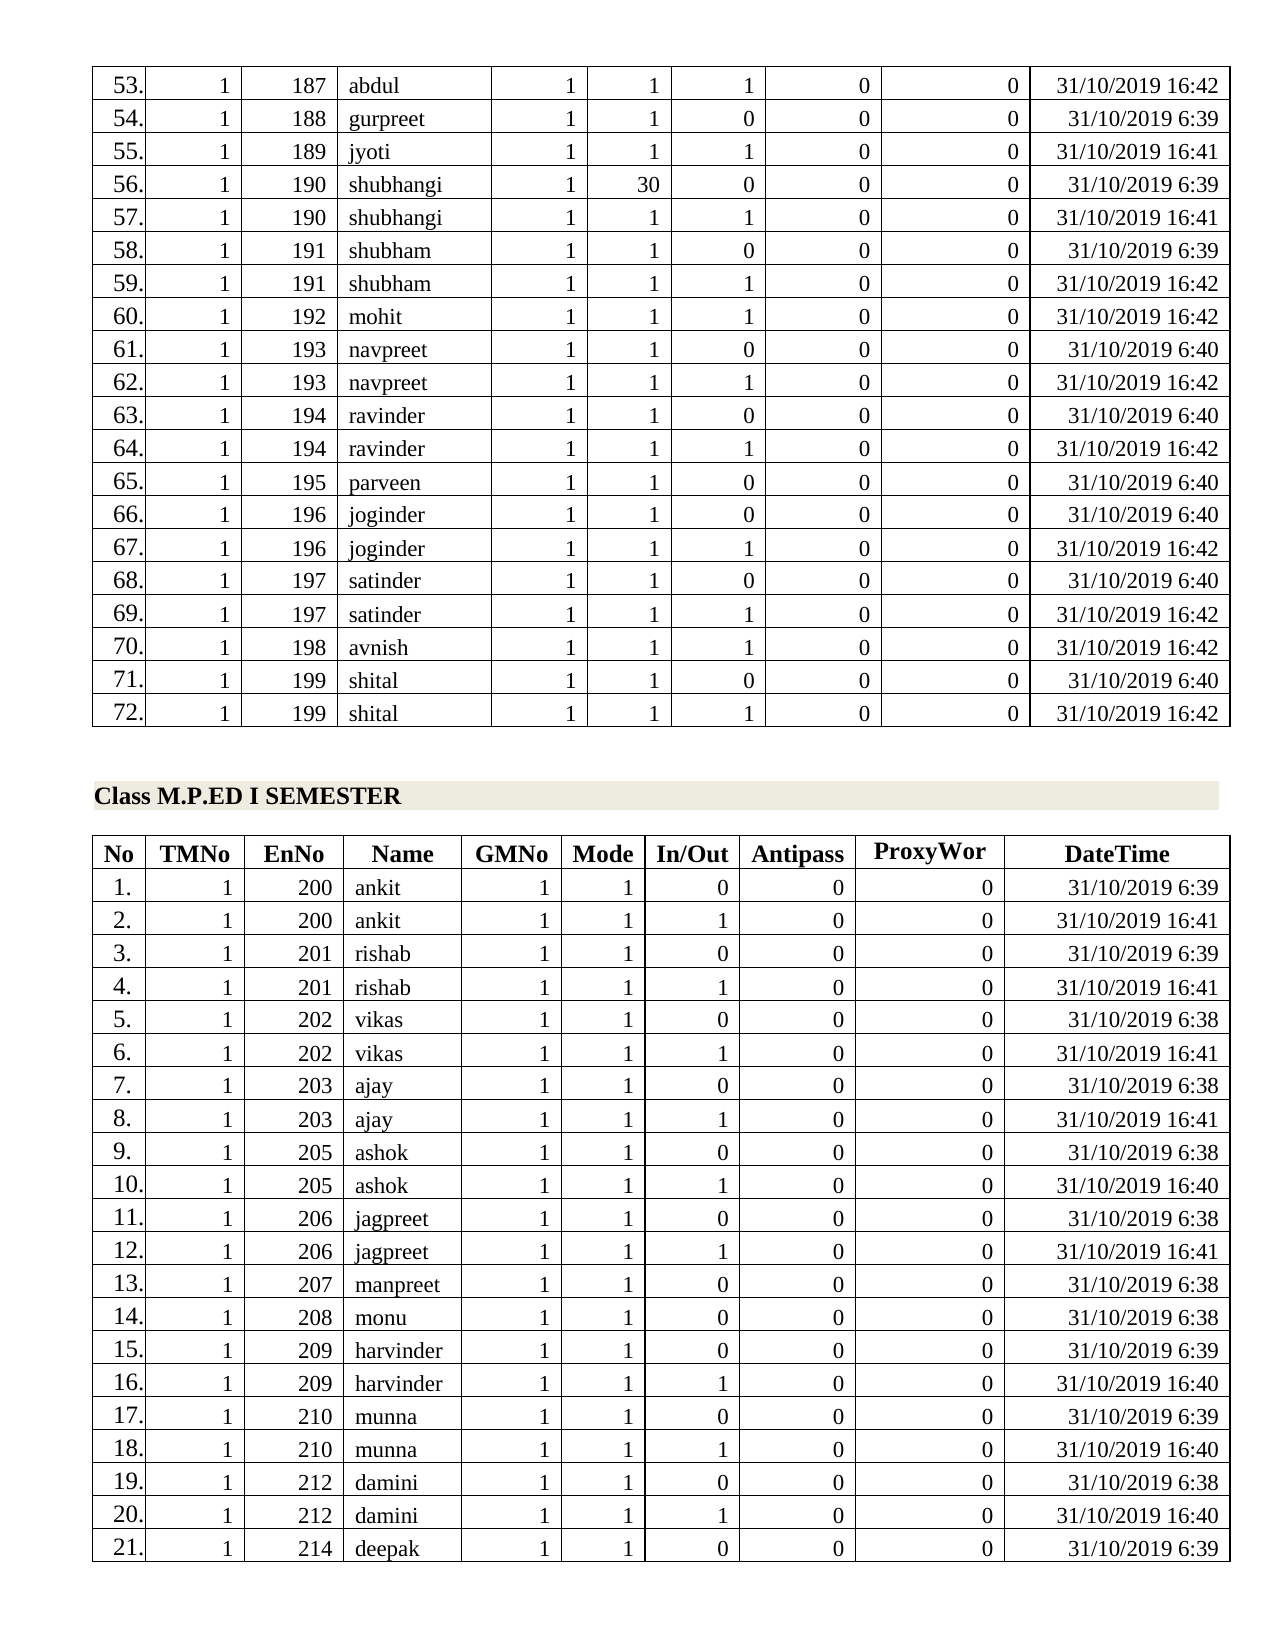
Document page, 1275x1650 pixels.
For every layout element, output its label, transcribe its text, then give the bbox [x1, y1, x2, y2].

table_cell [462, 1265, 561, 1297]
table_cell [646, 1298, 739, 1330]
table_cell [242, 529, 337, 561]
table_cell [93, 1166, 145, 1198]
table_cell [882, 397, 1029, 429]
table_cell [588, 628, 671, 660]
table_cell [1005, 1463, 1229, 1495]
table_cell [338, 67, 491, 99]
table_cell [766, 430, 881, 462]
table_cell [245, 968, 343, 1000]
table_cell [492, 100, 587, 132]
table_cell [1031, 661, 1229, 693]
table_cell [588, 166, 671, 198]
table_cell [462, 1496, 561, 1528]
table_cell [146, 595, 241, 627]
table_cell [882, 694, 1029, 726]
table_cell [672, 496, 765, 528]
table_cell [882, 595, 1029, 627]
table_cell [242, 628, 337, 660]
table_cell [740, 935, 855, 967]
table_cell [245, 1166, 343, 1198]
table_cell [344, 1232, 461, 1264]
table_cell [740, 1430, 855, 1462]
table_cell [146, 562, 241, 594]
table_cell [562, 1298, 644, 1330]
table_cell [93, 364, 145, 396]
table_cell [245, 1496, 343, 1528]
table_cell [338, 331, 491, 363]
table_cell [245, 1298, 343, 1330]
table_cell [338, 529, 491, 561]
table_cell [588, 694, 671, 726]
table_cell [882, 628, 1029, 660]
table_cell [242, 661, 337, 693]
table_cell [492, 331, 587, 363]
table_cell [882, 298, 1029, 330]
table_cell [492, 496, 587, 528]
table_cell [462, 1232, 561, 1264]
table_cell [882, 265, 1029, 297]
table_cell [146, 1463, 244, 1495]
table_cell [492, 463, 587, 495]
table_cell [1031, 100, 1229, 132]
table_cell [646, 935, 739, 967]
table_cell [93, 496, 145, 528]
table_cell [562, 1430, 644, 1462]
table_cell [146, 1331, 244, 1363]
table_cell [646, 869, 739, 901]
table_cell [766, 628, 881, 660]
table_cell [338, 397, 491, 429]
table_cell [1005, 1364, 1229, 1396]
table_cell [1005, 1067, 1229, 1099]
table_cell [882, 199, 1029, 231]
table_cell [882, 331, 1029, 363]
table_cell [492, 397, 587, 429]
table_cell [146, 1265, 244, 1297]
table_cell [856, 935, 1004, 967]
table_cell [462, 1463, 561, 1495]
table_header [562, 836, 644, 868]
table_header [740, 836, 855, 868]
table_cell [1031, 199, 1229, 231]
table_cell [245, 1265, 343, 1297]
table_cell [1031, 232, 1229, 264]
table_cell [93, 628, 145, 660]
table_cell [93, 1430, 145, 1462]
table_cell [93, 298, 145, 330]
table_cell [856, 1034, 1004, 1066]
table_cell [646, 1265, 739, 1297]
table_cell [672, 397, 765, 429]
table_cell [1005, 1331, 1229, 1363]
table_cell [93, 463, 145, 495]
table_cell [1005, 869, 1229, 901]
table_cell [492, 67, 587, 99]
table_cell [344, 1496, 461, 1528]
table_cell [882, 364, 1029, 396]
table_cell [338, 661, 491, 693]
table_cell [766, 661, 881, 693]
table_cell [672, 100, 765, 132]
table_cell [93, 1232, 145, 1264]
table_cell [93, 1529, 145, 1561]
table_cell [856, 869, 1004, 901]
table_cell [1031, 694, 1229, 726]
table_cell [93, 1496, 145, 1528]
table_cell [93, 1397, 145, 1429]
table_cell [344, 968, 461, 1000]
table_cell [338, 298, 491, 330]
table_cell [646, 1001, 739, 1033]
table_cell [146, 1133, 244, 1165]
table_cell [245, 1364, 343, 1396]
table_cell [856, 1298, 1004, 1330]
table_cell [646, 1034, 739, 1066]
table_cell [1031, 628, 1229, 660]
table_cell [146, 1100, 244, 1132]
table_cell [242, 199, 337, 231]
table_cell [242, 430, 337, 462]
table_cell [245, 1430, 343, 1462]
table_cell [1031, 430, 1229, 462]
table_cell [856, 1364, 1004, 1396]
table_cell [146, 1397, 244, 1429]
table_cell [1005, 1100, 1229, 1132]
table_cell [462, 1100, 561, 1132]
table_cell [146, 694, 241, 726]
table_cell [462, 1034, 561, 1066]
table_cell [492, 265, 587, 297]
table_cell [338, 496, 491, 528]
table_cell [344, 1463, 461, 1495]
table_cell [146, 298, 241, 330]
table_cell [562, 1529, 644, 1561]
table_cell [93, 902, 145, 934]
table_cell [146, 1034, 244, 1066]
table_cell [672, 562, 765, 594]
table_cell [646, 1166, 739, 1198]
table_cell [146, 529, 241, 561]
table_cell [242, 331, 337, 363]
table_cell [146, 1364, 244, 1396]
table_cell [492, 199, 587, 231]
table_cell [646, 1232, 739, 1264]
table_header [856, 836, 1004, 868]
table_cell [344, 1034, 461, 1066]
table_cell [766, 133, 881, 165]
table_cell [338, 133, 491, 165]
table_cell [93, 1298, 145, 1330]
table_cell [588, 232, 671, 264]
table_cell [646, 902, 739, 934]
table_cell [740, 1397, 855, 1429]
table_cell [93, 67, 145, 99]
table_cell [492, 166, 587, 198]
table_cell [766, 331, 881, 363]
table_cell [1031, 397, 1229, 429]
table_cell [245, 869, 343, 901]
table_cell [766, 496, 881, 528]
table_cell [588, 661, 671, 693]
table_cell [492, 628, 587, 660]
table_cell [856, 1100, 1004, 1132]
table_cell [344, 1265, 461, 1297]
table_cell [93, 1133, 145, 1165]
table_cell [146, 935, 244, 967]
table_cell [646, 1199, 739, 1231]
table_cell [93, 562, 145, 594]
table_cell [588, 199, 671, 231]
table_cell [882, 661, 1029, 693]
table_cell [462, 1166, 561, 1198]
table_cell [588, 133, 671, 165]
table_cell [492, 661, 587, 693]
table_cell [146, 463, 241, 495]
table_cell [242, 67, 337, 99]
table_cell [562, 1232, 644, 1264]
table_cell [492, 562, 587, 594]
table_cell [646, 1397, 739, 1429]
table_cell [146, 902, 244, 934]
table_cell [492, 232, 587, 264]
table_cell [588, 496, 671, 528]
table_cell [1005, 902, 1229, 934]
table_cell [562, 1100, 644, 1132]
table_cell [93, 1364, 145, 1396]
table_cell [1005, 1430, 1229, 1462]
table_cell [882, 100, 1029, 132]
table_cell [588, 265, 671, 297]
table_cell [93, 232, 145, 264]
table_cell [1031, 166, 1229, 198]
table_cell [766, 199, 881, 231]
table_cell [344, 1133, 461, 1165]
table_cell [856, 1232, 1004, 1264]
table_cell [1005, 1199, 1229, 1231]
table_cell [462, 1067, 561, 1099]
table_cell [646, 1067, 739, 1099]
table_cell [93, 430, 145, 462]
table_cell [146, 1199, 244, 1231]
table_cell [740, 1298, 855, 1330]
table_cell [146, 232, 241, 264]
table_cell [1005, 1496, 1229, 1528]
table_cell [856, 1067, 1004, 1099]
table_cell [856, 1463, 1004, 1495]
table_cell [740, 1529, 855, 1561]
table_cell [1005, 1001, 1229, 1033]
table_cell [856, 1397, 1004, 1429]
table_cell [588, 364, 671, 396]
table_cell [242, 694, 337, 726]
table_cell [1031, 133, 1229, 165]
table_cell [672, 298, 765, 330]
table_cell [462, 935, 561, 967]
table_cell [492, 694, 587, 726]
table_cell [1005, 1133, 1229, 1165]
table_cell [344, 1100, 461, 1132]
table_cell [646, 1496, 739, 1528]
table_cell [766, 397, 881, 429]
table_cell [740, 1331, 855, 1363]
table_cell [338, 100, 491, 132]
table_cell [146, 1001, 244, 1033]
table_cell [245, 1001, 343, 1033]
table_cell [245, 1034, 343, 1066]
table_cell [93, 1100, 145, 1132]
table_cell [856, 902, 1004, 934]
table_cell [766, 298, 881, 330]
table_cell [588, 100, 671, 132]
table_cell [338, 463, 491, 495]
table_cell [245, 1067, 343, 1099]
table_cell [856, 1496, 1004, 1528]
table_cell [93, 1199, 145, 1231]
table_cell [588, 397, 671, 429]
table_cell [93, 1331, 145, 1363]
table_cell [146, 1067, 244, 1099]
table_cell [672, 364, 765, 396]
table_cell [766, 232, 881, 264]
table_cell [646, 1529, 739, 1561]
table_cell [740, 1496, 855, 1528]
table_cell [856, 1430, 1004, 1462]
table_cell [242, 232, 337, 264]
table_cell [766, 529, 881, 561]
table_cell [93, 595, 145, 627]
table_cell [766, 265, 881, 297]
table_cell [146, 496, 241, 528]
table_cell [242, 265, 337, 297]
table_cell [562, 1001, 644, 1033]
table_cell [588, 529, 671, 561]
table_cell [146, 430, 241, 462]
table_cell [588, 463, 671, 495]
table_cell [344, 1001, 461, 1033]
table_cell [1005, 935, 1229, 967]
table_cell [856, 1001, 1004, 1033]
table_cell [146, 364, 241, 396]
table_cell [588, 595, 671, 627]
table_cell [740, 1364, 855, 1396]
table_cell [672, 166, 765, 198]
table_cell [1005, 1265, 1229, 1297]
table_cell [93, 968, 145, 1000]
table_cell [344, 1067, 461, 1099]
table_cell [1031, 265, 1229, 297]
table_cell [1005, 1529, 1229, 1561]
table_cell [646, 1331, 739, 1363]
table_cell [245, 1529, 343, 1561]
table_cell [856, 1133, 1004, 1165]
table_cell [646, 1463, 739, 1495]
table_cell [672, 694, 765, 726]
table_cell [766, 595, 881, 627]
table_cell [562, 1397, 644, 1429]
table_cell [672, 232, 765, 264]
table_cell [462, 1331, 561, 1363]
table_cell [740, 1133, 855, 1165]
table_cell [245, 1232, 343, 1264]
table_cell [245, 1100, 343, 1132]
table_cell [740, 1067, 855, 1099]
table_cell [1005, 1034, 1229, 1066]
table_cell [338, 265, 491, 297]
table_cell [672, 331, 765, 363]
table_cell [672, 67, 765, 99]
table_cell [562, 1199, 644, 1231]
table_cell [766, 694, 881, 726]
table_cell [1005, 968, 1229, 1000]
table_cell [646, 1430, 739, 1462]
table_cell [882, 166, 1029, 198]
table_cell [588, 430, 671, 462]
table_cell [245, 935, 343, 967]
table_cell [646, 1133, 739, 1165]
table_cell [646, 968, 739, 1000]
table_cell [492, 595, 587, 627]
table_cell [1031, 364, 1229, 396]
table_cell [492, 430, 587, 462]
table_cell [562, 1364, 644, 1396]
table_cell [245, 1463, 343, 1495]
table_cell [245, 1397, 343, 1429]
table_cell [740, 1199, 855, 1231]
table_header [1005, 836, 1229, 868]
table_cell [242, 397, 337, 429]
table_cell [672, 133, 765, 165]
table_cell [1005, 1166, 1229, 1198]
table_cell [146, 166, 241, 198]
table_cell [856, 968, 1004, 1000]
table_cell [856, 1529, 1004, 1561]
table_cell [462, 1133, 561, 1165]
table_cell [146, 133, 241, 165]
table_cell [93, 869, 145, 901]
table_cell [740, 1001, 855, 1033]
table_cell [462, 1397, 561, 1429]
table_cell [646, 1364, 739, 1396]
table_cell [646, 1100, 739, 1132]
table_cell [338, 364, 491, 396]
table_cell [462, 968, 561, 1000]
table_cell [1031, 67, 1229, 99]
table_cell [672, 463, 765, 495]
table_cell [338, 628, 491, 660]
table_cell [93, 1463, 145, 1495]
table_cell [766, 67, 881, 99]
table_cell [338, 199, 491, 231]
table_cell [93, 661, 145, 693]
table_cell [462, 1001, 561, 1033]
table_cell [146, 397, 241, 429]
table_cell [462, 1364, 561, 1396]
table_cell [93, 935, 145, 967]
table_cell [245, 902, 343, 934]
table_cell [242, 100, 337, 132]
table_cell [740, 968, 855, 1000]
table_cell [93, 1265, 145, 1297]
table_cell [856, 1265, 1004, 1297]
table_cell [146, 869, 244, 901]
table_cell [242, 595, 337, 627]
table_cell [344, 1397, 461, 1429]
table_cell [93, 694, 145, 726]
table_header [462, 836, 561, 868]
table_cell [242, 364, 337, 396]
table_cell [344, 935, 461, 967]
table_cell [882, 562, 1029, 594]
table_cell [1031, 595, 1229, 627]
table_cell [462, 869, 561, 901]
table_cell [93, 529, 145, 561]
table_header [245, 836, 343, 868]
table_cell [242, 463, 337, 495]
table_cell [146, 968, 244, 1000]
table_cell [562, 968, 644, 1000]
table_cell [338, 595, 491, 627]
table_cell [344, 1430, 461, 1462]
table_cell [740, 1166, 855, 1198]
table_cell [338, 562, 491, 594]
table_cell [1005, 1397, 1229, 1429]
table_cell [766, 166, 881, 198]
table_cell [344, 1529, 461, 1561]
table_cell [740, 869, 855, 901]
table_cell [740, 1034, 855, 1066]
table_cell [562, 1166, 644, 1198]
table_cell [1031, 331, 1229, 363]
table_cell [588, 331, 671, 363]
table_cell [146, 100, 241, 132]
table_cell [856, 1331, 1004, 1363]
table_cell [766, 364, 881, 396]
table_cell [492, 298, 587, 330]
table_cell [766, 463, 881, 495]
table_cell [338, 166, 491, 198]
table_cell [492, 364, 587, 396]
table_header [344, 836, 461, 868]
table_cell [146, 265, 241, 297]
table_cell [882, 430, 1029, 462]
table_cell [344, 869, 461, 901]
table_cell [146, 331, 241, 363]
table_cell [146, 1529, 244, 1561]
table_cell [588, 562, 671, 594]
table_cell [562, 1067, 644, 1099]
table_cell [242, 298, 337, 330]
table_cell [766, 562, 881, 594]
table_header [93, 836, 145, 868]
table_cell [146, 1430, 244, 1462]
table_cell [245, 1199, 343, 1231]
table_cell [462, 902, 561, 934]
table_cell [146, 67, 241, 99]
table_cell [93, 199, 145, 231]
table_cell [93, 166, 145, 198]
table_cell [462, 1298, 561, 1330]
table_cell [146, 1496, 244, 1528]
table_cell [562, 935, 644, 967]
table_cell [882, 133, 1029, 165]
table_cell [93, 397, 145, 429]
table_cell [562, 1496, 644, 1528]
text Class M.P.ED I SEMESTER [94, 781, 1219, 810]
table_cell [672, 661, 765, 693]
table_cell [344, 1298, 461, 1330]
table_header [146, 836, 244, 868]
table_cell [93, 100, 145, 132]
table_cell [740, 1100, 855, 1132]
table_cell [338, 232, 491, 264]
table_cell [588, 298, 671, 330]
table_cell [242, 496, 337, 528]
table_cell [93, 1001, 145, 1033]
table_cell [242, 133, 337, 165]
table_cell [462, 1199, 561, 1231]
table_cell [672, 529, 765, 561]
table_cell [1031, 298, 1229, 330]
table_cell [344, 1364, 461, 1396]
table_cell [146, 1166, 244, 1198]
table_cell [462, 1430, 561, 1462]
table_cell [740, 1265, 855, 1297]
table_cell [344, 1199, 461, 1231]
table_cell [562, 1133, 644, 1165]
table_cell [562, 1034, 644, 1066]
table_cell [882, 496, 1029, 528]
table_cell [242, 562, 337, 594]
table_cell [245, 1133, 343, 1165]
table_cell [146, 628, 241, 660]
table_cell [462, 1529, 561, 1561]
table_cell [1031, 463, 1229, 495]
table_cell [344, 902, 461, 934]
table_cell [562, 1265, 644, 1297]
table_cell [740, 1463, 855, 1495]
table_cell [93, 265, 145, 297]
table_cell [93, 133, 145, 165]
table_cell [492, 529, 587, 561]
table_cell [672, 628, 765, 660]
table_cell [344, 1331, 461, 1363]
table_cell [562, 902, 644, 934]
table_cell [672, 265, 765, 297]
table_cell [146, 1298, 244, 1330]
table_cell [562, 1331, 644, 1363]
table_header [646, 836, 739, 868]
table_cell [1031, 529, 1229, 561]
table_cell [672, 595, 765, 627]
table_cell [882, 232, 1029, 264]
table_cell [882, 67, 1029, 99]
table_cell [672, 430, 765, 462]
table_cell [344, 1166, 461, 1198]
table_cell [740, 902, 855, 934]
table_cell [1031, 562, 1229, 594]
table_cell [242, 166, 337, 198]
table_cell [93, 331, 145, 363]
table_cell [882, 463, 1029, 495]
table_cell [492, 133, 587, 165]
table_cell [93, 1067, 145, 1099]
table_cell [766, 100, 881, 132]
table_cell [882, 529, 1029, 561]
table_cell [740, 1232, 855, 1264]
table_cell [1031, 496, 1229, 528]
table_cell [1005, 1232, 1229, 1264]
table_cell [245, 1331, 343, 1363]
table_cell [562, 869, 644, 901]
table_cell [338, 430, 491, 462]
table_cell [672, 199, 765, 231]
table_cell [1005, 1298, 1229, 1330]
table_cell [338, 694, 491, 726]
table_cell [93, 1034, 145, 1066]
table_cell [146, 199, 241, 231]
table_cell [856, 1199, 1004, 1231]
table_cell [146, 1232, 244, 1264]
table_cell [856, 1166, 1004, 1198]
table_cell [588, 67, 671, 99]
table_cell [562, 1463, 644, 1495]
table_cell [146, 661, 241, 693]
